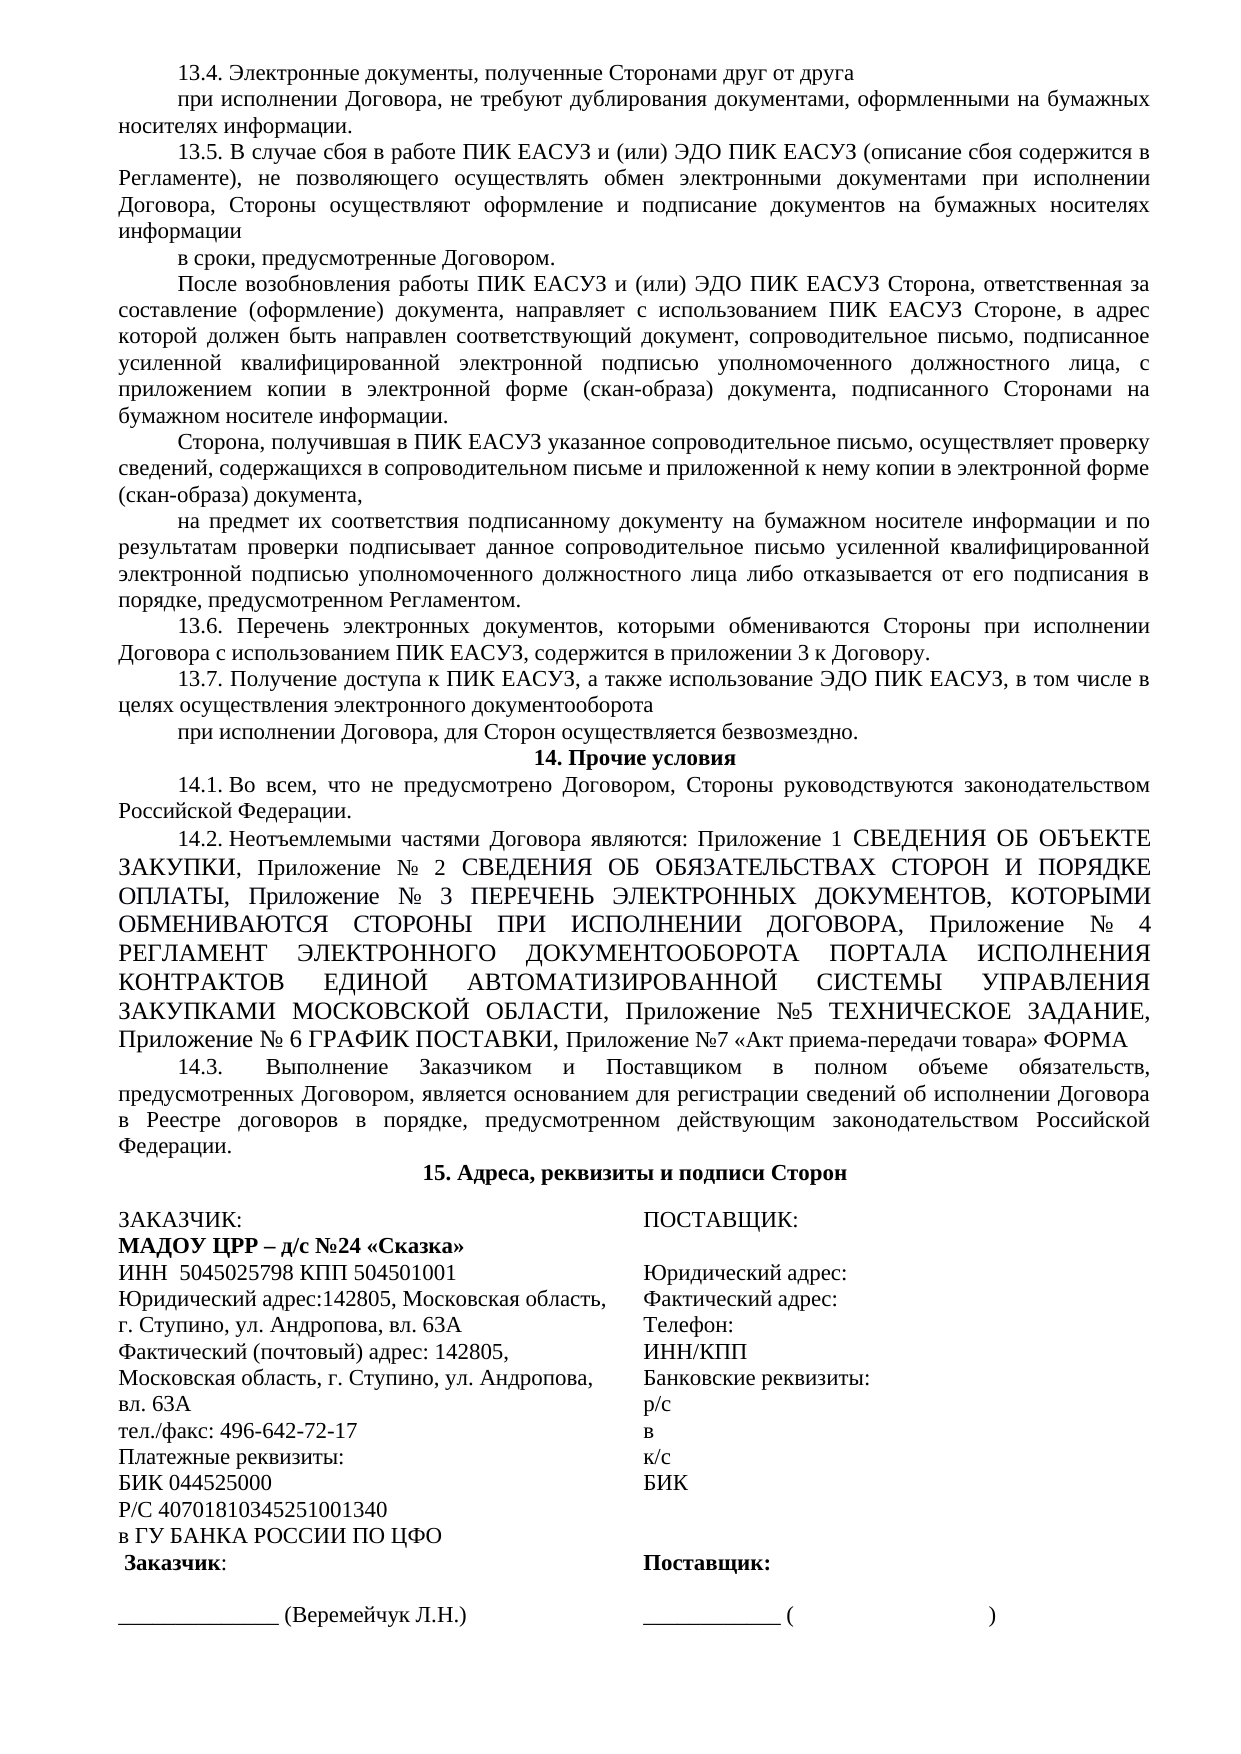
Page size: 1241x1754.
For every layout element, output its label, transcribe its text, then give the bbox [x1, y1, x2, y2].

text 15. Адреса, реквизиты и подписи Сторон [118, 1159, 1152, 1185]
text 13.5. В случае сбоя в работе ПИК ЕАСУЗ и (или) ЭДО ПИК ЕАСУЗ (описание сбоя содержится в Регламенте), не позволяющего осуществлять обмен электронными документами при исполнении Договора, Стороны осуществляют оформление и подписание документов на бумажных носителях информации [118, 138, 1152, 243]
text на предмет их соответствия подписанному документу на бумажном носителе информации и по результатам проверки подписывает данное сопроводительное письмо усиленной квалифицированной электронной подписью уполномоченного должностного лица либо отказывается от его подписания в порядке, предусмотренном Регламентом. [118, 507, 1152, 612]
text 14. Прочие условия [118, 744, 1152, 771]
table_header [107, 1206, 632, 1628]
text 13.4. Электронные документы, полученные Сторонами друг от друга [118, 59, 1152, 85]
text при исполнении Договора, не требуют дублирования документами, оформленными на бумажных носителях информации. [118, 85, 1152, 138]
text в сроки, предусмотренные Договором. [118, 243, 1152, 270]
text 14.3. Выполнение Заказчиком и Поставщиком в полном объеме обязательств, предусмотренных Договором, является основанием для регистрации сведений об исполнении Договора в Реестре договоров в порядке, предусмотренном действующим законодательством Российской Федерации. [118, 1053, 1152, 1159]
text 13.7. Получение доступа к ПИК ЕАСУЗ, а также использование ЭДО ПИК ЕАСУЗ, в том числе в целях осуществления электронного документооборота [118, 665, 1152, 718]
text После возобновления работы ПИК ЕАСУЗ и (или) ЭДО ПИК ЕАСУЗ Сторона, ответственная за составление (оформление) документа, направляет с использованием ПИК ЕАСУЗ Стороне, в адрес которой должен быть направлен соответствующий документ, сопроводительное письмо, подписанное усиленной квалифицированной электронной подписью уполномоченного должностного лица, с приложением копии в электронной форме (скан-образа) документа, подписанного Сторонами на бумажном носителе информации. [118, 270, 1152, 428]
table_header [632, 1206, 1111, 1628]
text 13.6. Перечень электронных документов, которыми обмениваются Стороны при исполнении Договора с использованием ПИК ЕАСУЗ, содержится в приложении 3 к Договору. [118, 612, 1152, 665]
text 14.1. Во всем, что не предусмотрено Договором, Стороны руководствуются законодательством Российской Федерации. [118, 771, 1152, 823]
text 14.2. Неотъемлемыми частями Договора являются: Приложение 1 СВЕДЕНИЯ ОБ ОБЪЕКТЕ ЗАКУПКИ, Приложение № 2 СВЕДЕНИЯ ОБ ОБЯЗАТЕЛЬСТВАХ СТОРОН И ПОРЯДКЕ ОПЛАТЫ, Приложение № 3 ПЕРЕЧЕНЬ ЭЛЕКТРОННЫХ ДОКУМЕНТОВ, КОТОРЫМИ ОБМЕНИВАЮТСЯ СТОРОНЫ ПРИ ИСПОЛНЕНИИ ДОГОВОРА, Приложение № 4 РЕГЛАМЕНТ ЭЛЕКТРОННОГО ДОКУМЕНТООБОРОТА ПОРТАЛА ИСПОЛНЕНИЯ КОНТРАКТОВ ЕДИНОЙ АВТОМАТИЗИРОВАННОЙ СИСТЕМЫ УПРАВЛЕНИЯ ЗАКУПКАМИ МОСКОВСКОЙ ОБЛАСТИ, Приложение №5 ТЕХНИЧЕСКОЕ ЗАДАНИЕ, Приложение № 6 ГРАФИК ПОСТАВКИ, Приложение №7 «Акт приема-передачи товара» ФОРМА [118, 823, 1152, 1053]
text при исполнении Договора, для Сторон осуществляется безвозмездно. [118, 718, 1152, 744]
text Сторона, получившая в ПИК ЕАСУЗ указанное сопроводительное письмо, осуществляет проверку сведений, содержащихся в сопроводительном письме и приложенной к нему копии в электронной форме (скан-образа) документа, [118, 428, 1152, 507]
